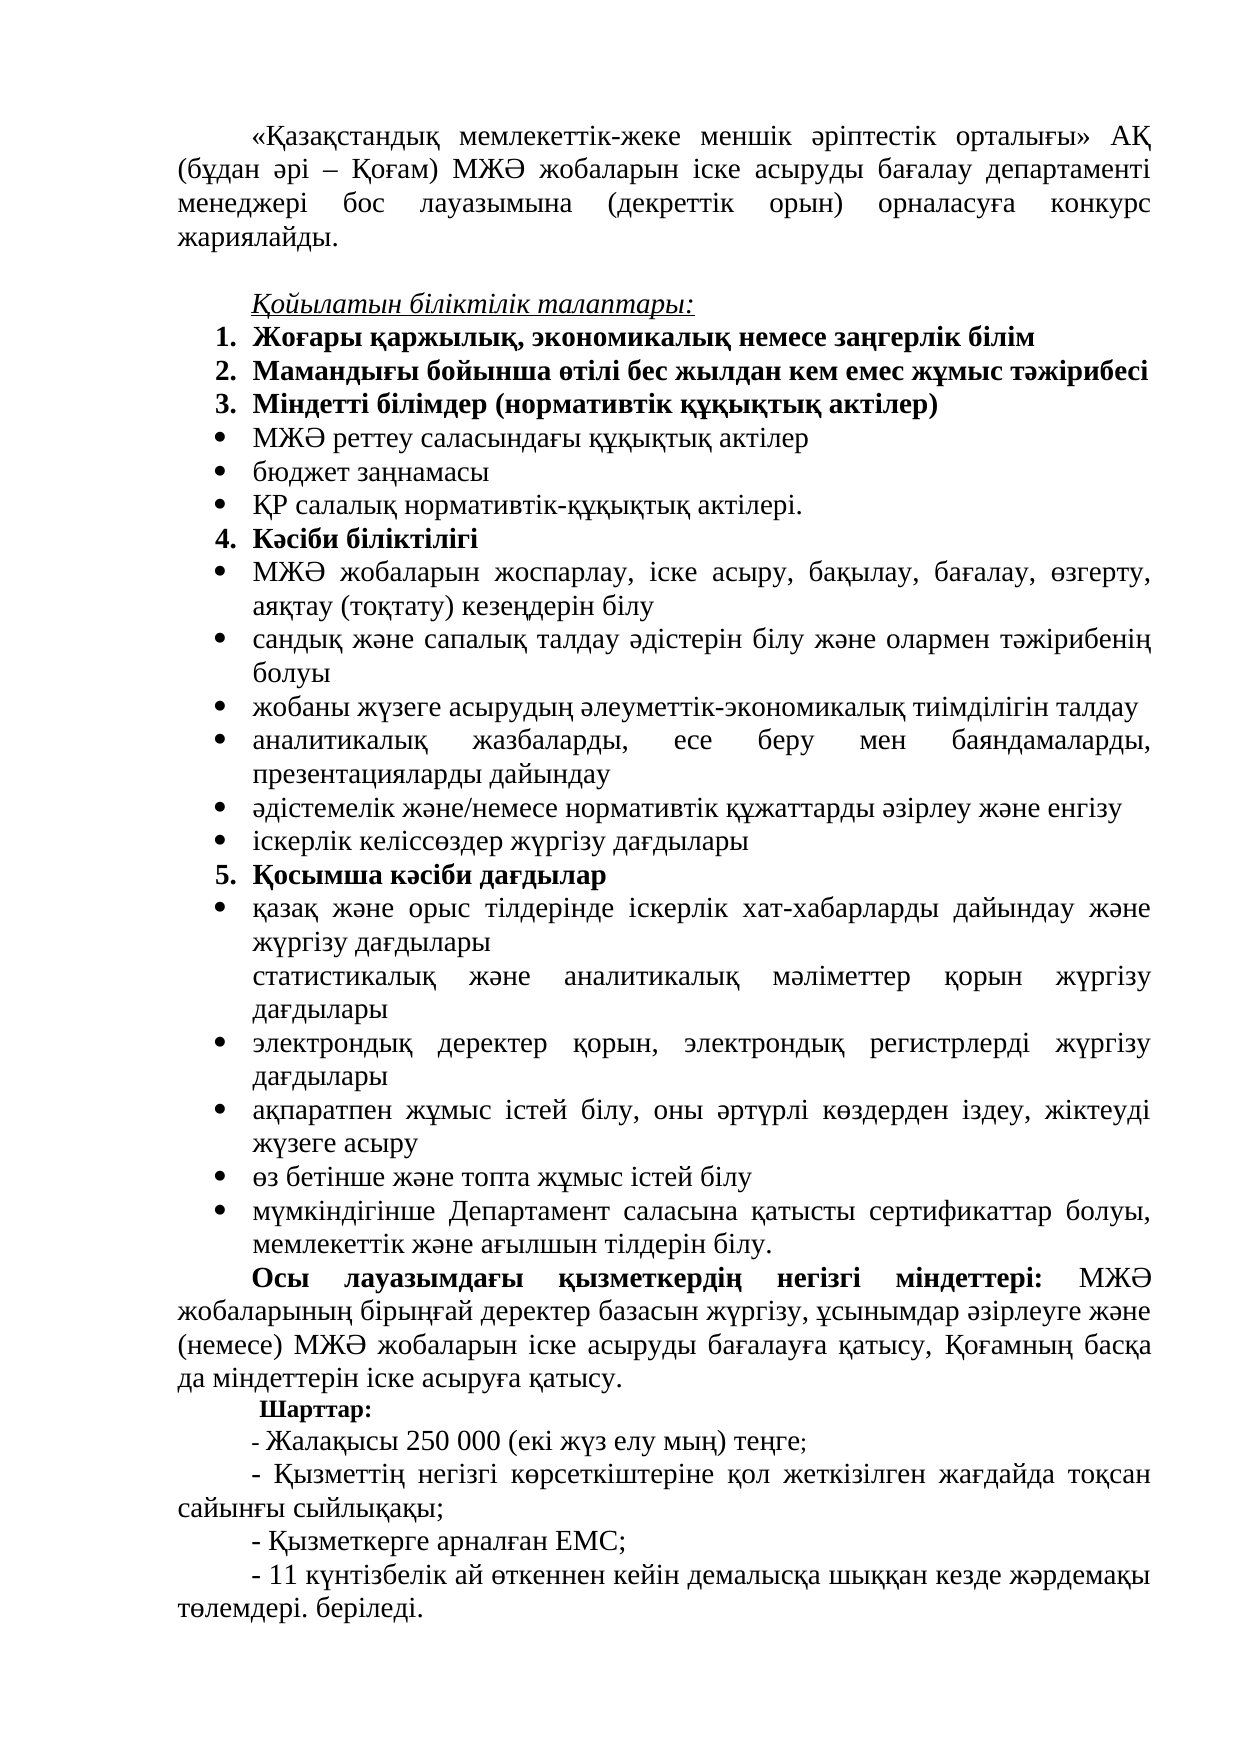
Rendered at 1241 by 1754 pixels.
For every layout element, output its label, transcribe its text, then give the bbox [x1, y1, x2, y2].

list әдістемелік және/немесе нормативтік құжаттарды әзірлеу және енгізу [215, 790, 1152, 823]
list іскерлік келіссөздер жүргізу дағдылары [215, 823, 1152, 857]
list Шарттар: [259, 1394, 1152, 1423]
list мүмкіндігінше Департамент саласына қатысты сертификаттар болуы, мемлекеттік және ағылшын тілдерін білу. [215, 1193, 1152, 1260]
text - Қызметкерге арналған ЕМС; [177, 1523, 1152, 1557]
text - Қызметтің негізгі көрсеткіштеріне қол жеткізілген жағдайда тоқсан сайынғы сыйлықақы; [177, 1456, 1152, 1523]
list Міндетті білімдер (нормативтік құқықтық актілер) [215, 386, 1152, 420]
list жобаны жүзеге асырудың әлеуметтік-экономикалық тиімділігін талдау [215, 689, 1152, 722]
list МЖӘ реттеу саласындағы құқықтық актілер [215, 420, 1152, 454]
list сандық және сапалық талдау әдістерін білу және олармен тәжірибенің болуы [215, 622, 1152, 689]
list Кәсіби біліктілігі [215, 521, 1152, 554]
text Осы лауазымдағы қызметкердің негізгі міндеттері: МЖӘ жобаларының бірыңғай деректер базасын жүргізу, ұсынымдар әзірлеуге және (немесе) МЖӘ жобаларын іске асыруды бағалауға қатысу, Қоғамның басқа да міндеттерін іске асыруға қатысу. [177, 1260, 1152, 1394]
list электрондық деректер қорын, электрондық регистрлерді жүргізу дағдылары [215, 1025, 1152, 1092]
list ҚР салалық нормативтік-құқықтық актілері. [215, 487, 1152, 521]
list статистикалық және аналитикалық мәліметтер қорын жүргізу дағдылары [252, 958, 1152, 1025]
list қазақ және орыс тілдерінде іскерлік хат-хабарларды дайындау және жүргізу дағдылары [215, 891, 1152, 958]
text - 11 күнтізбелік ай өткеннен кейін демалысқа шыққан кезде жәрдемақы төлемдері. беріледі. [177, 1557, 1152, 1624]
list ақпаратпен жұмыс істей білу, оны әртүрлі көздерден іздеу, жіктеуді жүзеге асыру [215, 1092, 1152, 1159]
text «Қазақстандық мемлекеттік-жеке меншік әріптестік орталығы» АҚ (бұдан әрі – Қоғам) МЖӘ жобаларын іске асыруды бағалау департаменті менеджері бос лауазымына (декреттік орын) орналасуға конкурс жариялайды. [177, 118, 1152, 252]
list Мамандығы бойынша өтілі бес жылдан кем емес жұмыс тәжірибесі [215, 353, 1152, 386]
list аналитикалық жазбаларды, есе беру мен баяндамаларды, презентацияларды дайындау [215, 722, 1152, 790]
list МЖӘ жобаларын жоспарлау, іске асыру, бақылау, бағалау, өзгерту, аяқтау (тоқтату) кезеңдерін білу [215, 554, 1152, 622]
list өз бетінше және топта жұмыс істей білу [215, 1159, 1152, 1193]
list бюджет заңнамасы [215, 454, 1152, 487]
list Жоғары қаржылық, экономикалық немесе заңгерлік білім [215, 319, 1152, 353]
list Қосымша кәсіби дағдылар [215, 857, 1152, 891]
text Қойылатын біліктілік талаптары: [177, 286, 1152, 319]
text - Жалақысы 250 000 (екі жүз елу мың) теңге; [177, 1423, 1152, 1456]
